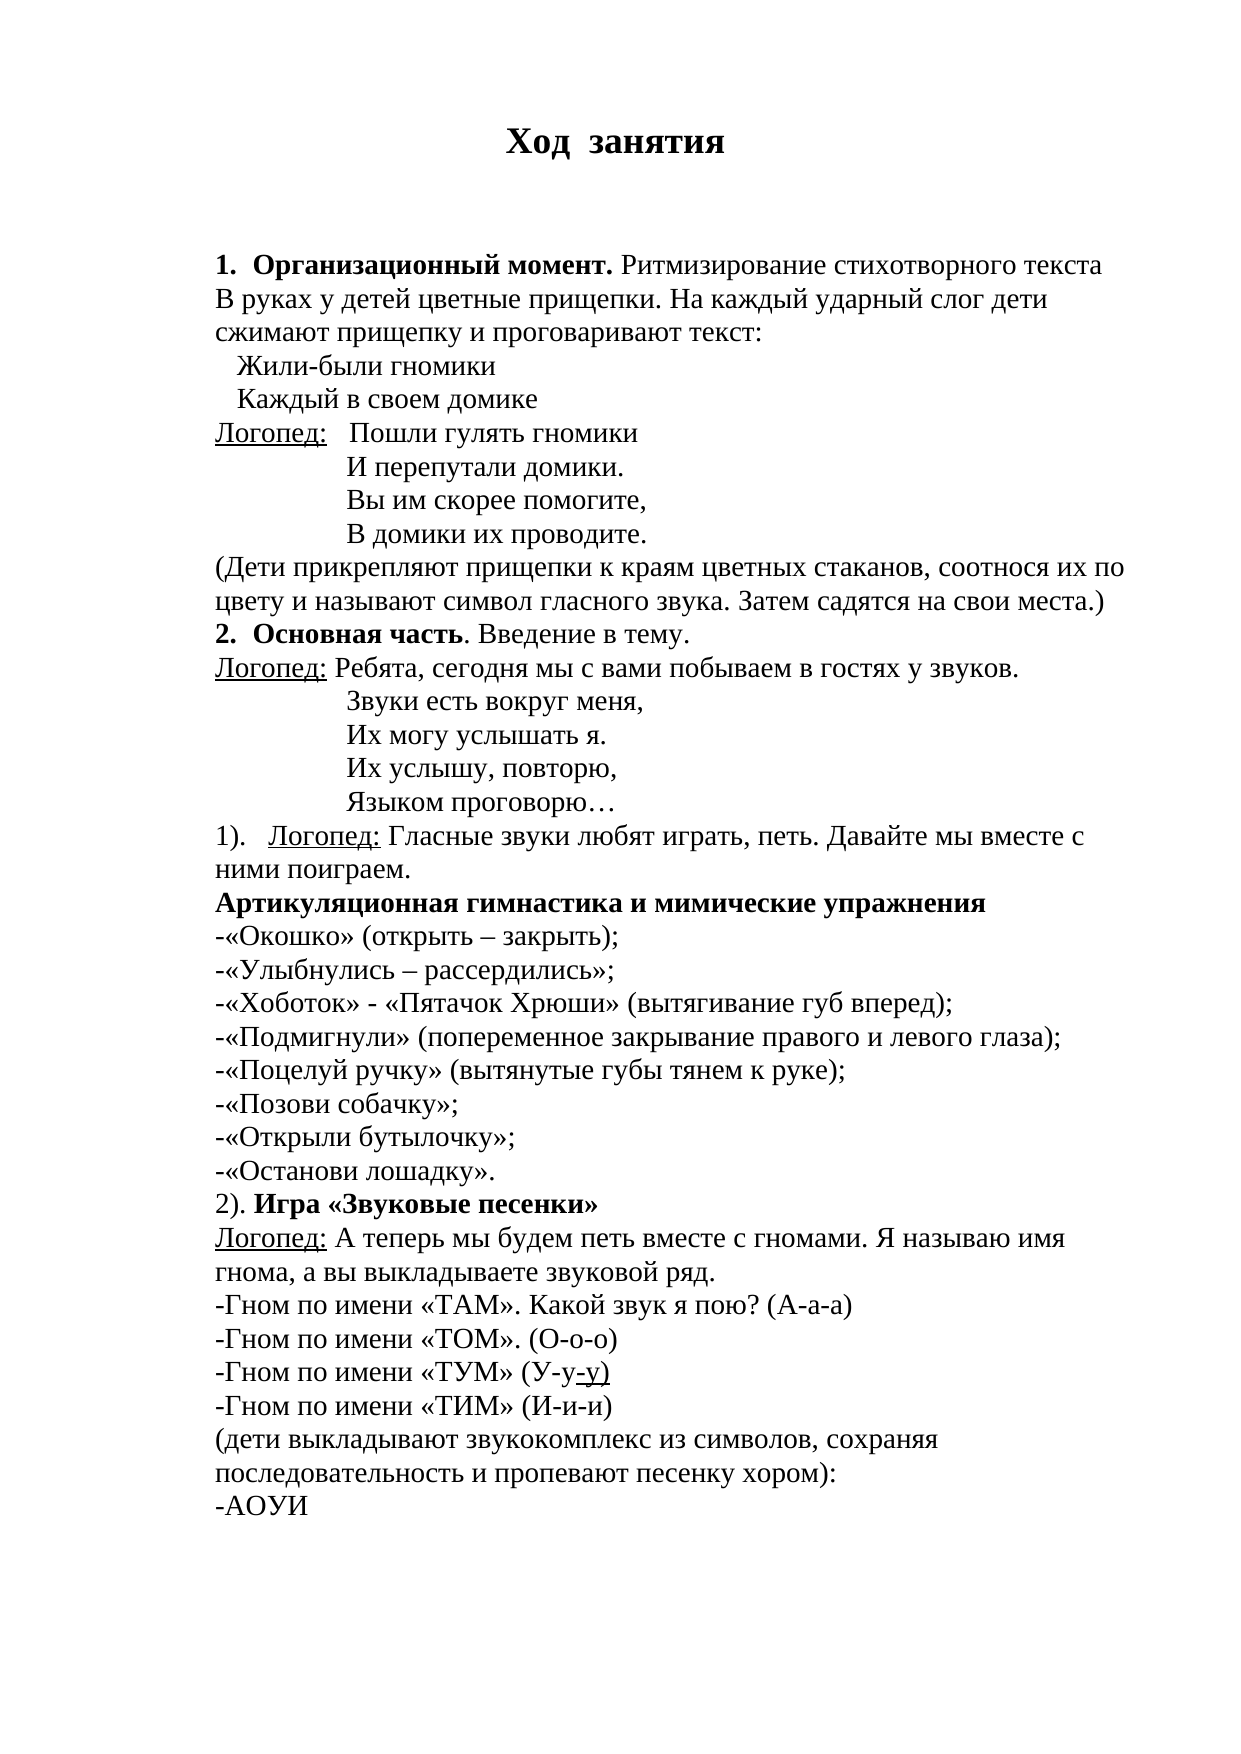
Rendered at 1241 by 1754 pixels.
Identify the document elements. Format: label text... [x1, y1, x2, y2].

text Вы им скорее помогите, [215, 482, 1152, 516]
text (дети выкладывают звукокомплекс из символов, сохраняя последовательность и пропевают песенку хором): [215, 1421, 1152, 1488]
text Языком проговорю… [215, 784, 1152, 818]
text -АОУИ [215, 1488, 1152, 1522]
text -Гном по имени «ТОМ». (О-о-о) [215, 1321, 1152, 1354]
text -«Подмигнули» (попеременное закрывание правого и левого глаза); [215, 1019, 1152, 1052]
text Логопед: Ребята, сегодня мы с вами побываем в гостях у звуков. [215, 650, 1152, 683]
text Логопед: А теперь мы будем петь вместе с гномами. Я называю имя гнома, а вы выкладываете звуковой ряд. [215, 1220, 1152, 1287]
text Логопед: Пошли гулять гномики [215, 415, 1152, 449]
text Звуки есть вокруг меня, [215, 683, 1152, 717]
text И перепутали домики. [215, 449, 1152, 482]
text В руках у детей цветные прищепки. На каждый ударный слог дети сжимают прищепку и проговаривают текст: [215, 281, 1152, 348]
text -«Позови собачку»; [215, 1086, 1152, 1119]
text -«Останови лошадку». [215, 1153, 1152, 1187]
text -Гном по имени «ТАМ». Какой звук я пою? (А-а-а) [215, 1287, 1152, 1321]
list Основная часть. Введение в тему. [215, 616, 1152, 650]
text Каждый в своем домике [215, 382, 1152, 415]
text -Гном по имени «ТУМ» (У-у-у) [215, 1354, 1152, 1388]
text -«Улыбнулись – рассердились»; [215, 952, 1152, 985]
text (Дети прикрепляют прищепки к краям цветных стаканов, соотнося их по цвету и называют символ гласного звука. Затем садятся на свои места.) [215, 549, 1152, 616]
text 2). Игра «Звуковые песенки» [215, 1187, 1152, 1220]
text -«Хоботок» - «Пятачок Хрюши» (вытягивание губ вперед); [215, 985, 1152, 1019]
text Их услышу, повторю, [215, 751, 1152, 784]
text -«Поцелуй ручку» (вытянутые губы тянем к руке); [215, 1052, 1152, 1086]
text -«Открыли бутылочку»; [215, 1119, 1152, 1153]
text -«Окошко» (открыть – закрыть); [215, 918, 1152, 952]
text -Гном по имени «ТИМ» (И-и-и) [215, 1388, 1152, 1421]
text Ход занятия [177, 118, 1152, 161]
text Их могу услышать я. [215, 717, 1152, 751]
text В домики их проводите. [215, 516, 1152, 549]
text Артикуляционная гимнастика и мимические упражнения [215, 885, 1152, 918]
text 1). Логопед: Гласные звуки любят играть, петь. Давайте мы вместе с ними поиграем. [215, 818, 1152, 885]
list Организационный момент. Ритмизирование стихотворного текста [215, 247, 1152, 281]
text Жили-были гномики [215, 348, 1152, 382]
